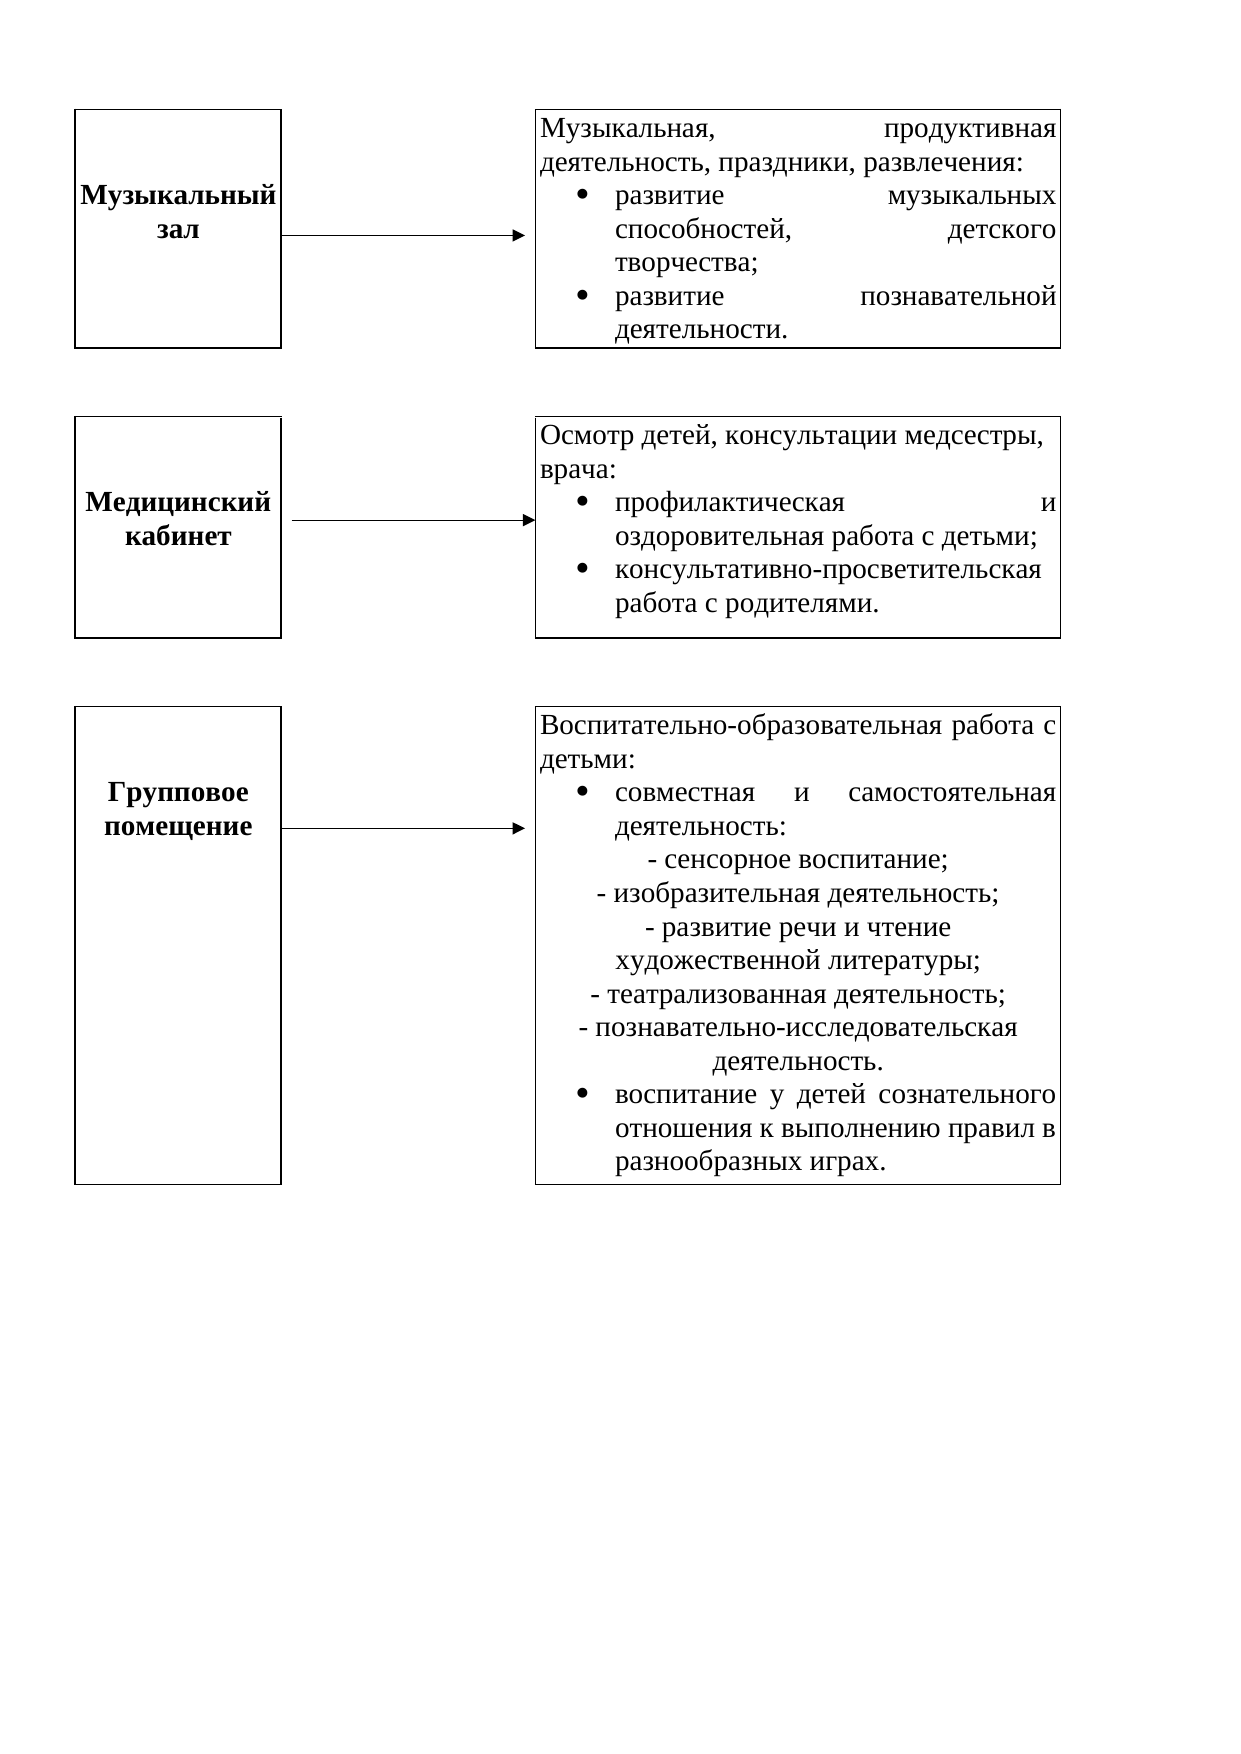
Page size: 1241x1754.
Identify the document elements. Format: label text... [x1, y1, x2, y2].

table_header Музыкальная, продуктивная деятельность, праздники, развлечения: развитие музыкальных способностей, детского творчества; развитие познавательной деятельности. [536, 110, 1060, 347]
table_header [282, 706, 535, 1184]
table_header Медицинский кабинет [76, 417, 281, 637]
table_header Осмотр детей, консультации медсестры, врача: профилактическая и оздоровительная работа с детьми; консультативно-просветительская работа с родителями. [536, 417, 1060, 637]
table_header [282, 109, 535, 347]
table_header Музыкальный зал [76, 110, 280, 347]
table_header [282, 416, 535, 637]
table_header Воспитательно-образовательная работа с детьми: совместная и самостоятельная деятельность: - сенсорное воспитание; - изобразительная деятельность; - развитие речи и чтение художественной литературы; - театрализованная деятельность; - познавательно-исследовательская деятельность. воспитание у детей сознательного отношения к выполнению правил в разнообразных играх. [536, 707, 1060, 1184]
table_header Групповое помещение [76, 707, 280, 1184]
